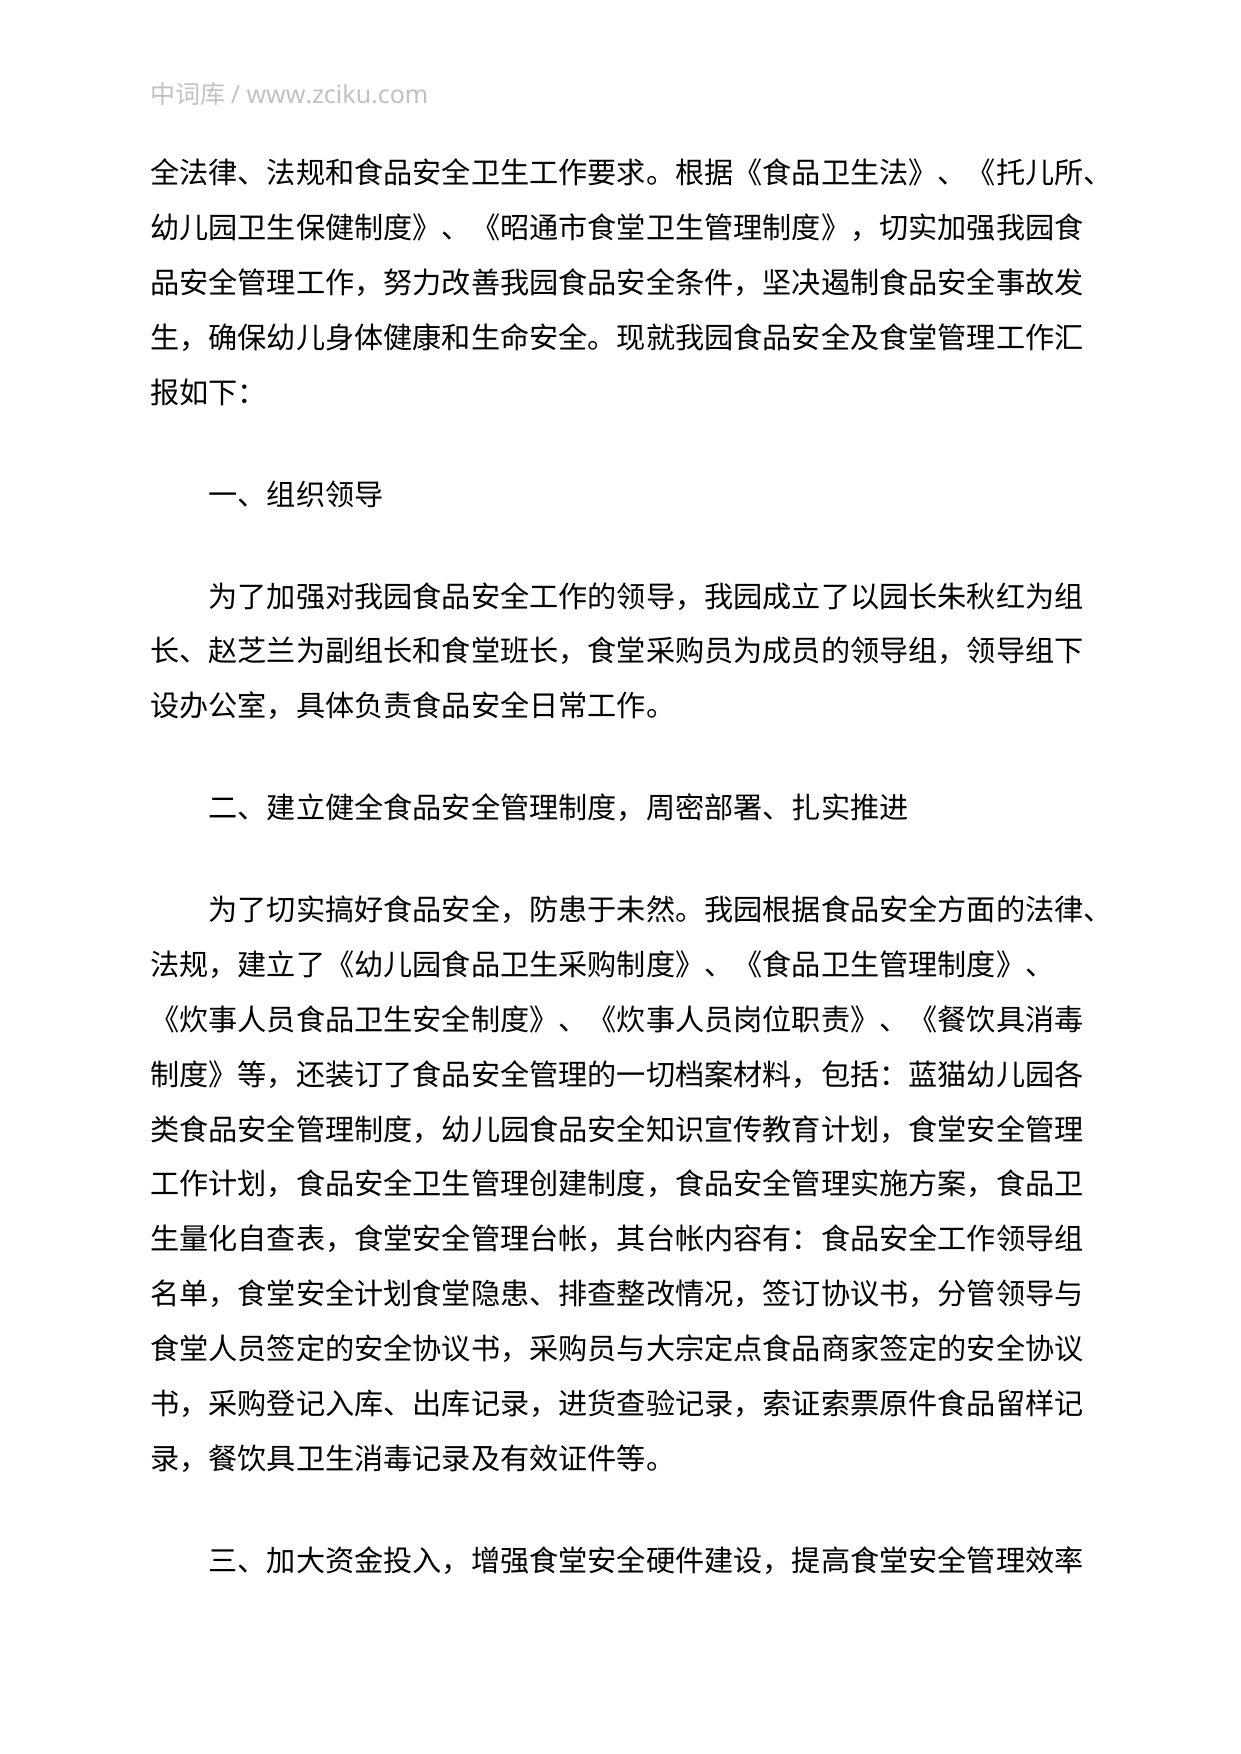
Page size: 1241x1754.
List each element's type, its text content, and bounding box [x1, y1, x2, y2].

text 为了切实搞好食品安全，防患于未然。我园根据食品安全方面的法律、法规，建立了《幼儿园食品卫生采购制度》、《食品卫生管理制度》、《炊事人员食品卫生安全制度》、《炊事人员岗位职责》、《餐饮具消毒制度》等，还装订了食品安全管理的一切档案材料，包括：蓝猫幼儿园各类食品安全管理制度，幼儿园食品安全知识宣传教育计划，食堂安全管理工作计划，食品安全卫生管理创建制度，食品安全管理实施方案，食品卫生量化自查表，食堂安全管理台帐，其台帐内容有：食品安全工作领导组名单，食堂安全计划食堂隐患、排查整改情况，签订协议书，分管领导与食堂人员签定的安全协议书，采购员与大宗定点食品商家签定的安全协议书，采购登记入库、出库记录，进货查验记录，索证索票原件食品留样记录，餐饮具卫生消毒记录及有效证件等。 [150, 886, 1090, 1478]
text 二、建立健全食品安全管理制度，周密部署、扎实推进 [150, 785, 1090, 827]
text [150, 150, 1090, 412]
text 为了加强对我园食品安全工作的领导，我园成立了以园长朱秋红为组长、赵芝兰为副组长和食堂班长，食堂采购员为成员的领导组，领导组下设办公室，具体负责食品安全日常工作。 [150, 573, 1090, 725]
text 一、组织领导 [150, 471, 1090, 514]
text 三、加大资金投入，增强食堂安全硬件建设，提高食堂安全管理效率 [150, 1537, 1090, 1579]
